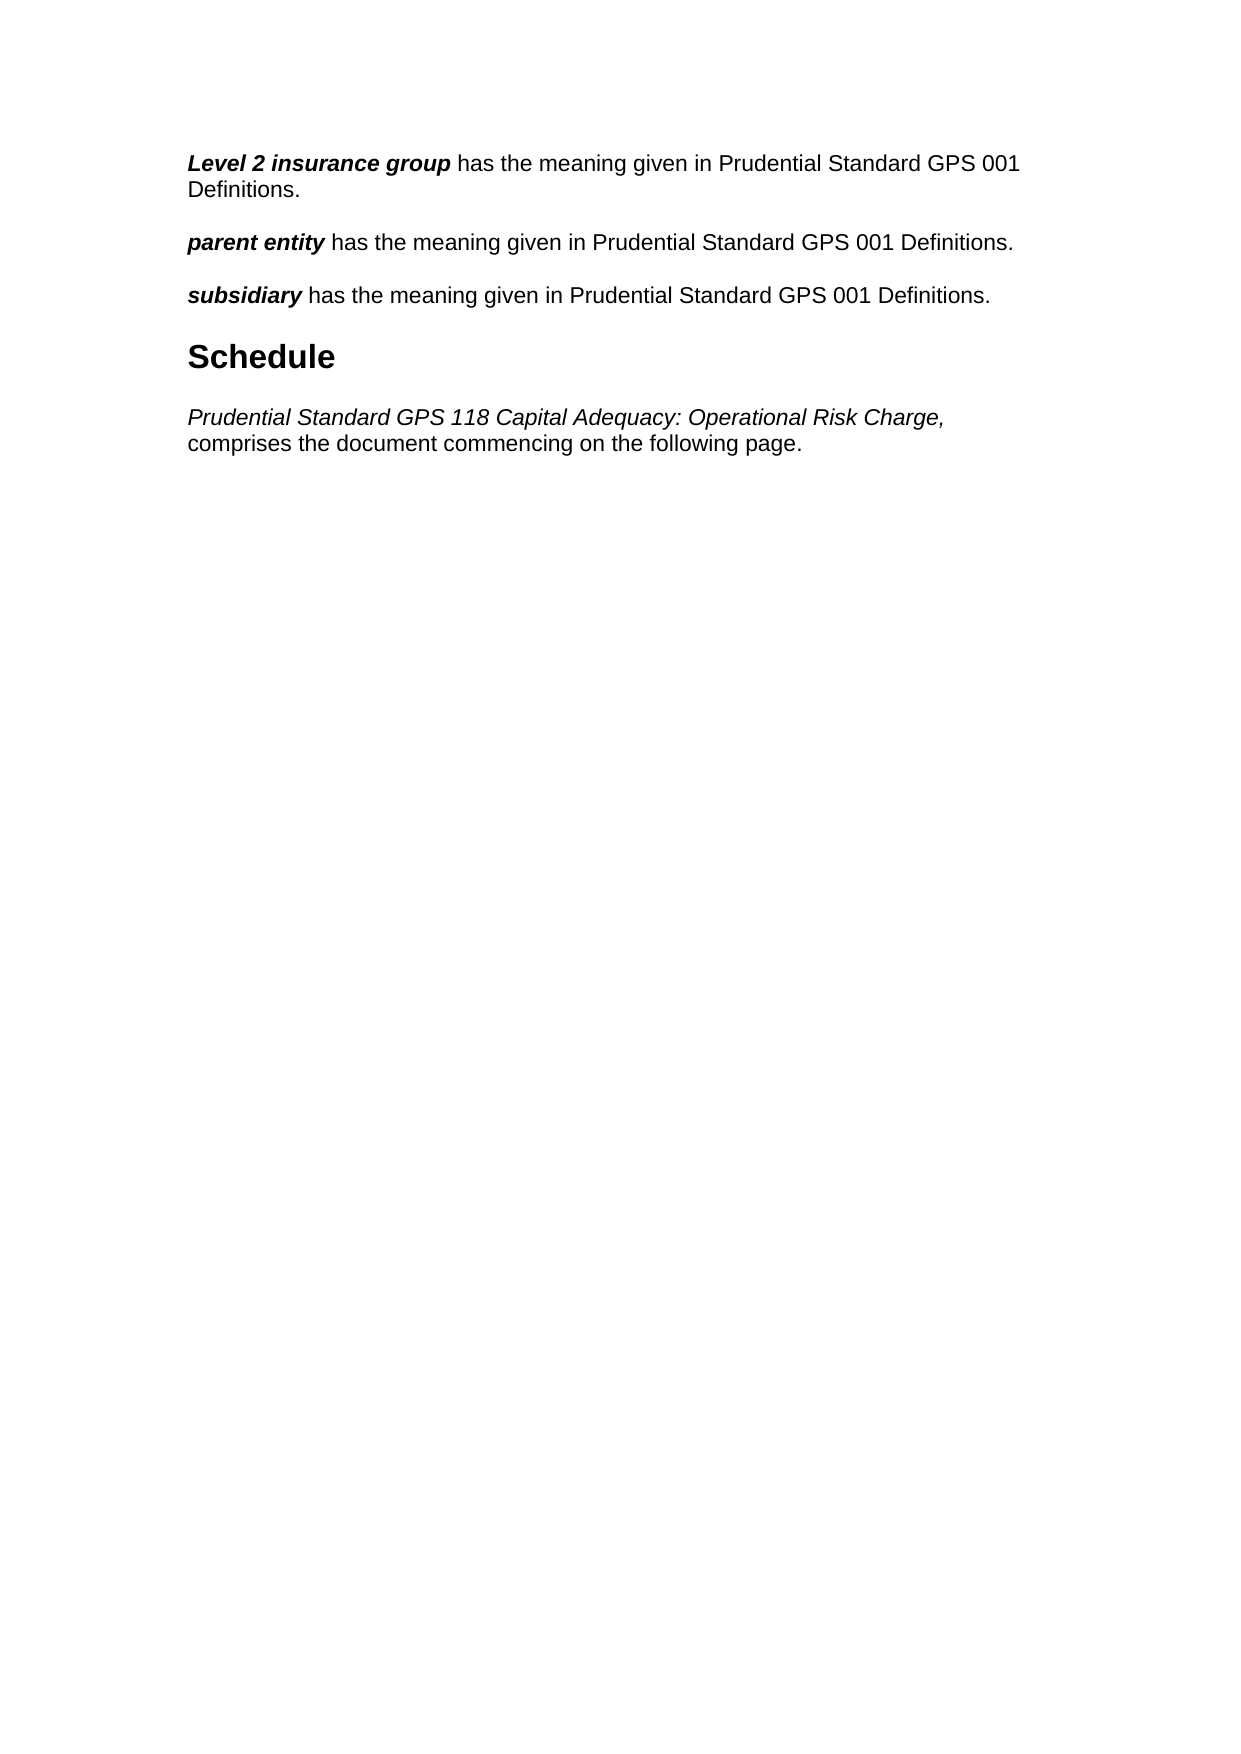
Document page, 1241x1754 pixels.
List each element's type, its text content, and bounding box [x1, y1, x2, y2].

text parent entity has the meaning given in Prudential Standard GPS 001 Definitions. [187, 229, 1053, 255]
text Level 2 insurance group has the meaning given in Prudential Standard GPS 001 Definitions. [187, 150, 1053, 203]
text subsidiary has the meaning given in Prudential Standard GPS 001 Definitions. [187, 282, 1053, 308]
text Schedule [187, 337, 1053, 375]
text Prudential Standard GPS 118 Capital Adequacy: Operational Risk Charge, comprises the document commencing on the following page. [187, 404, 1053, 457]
